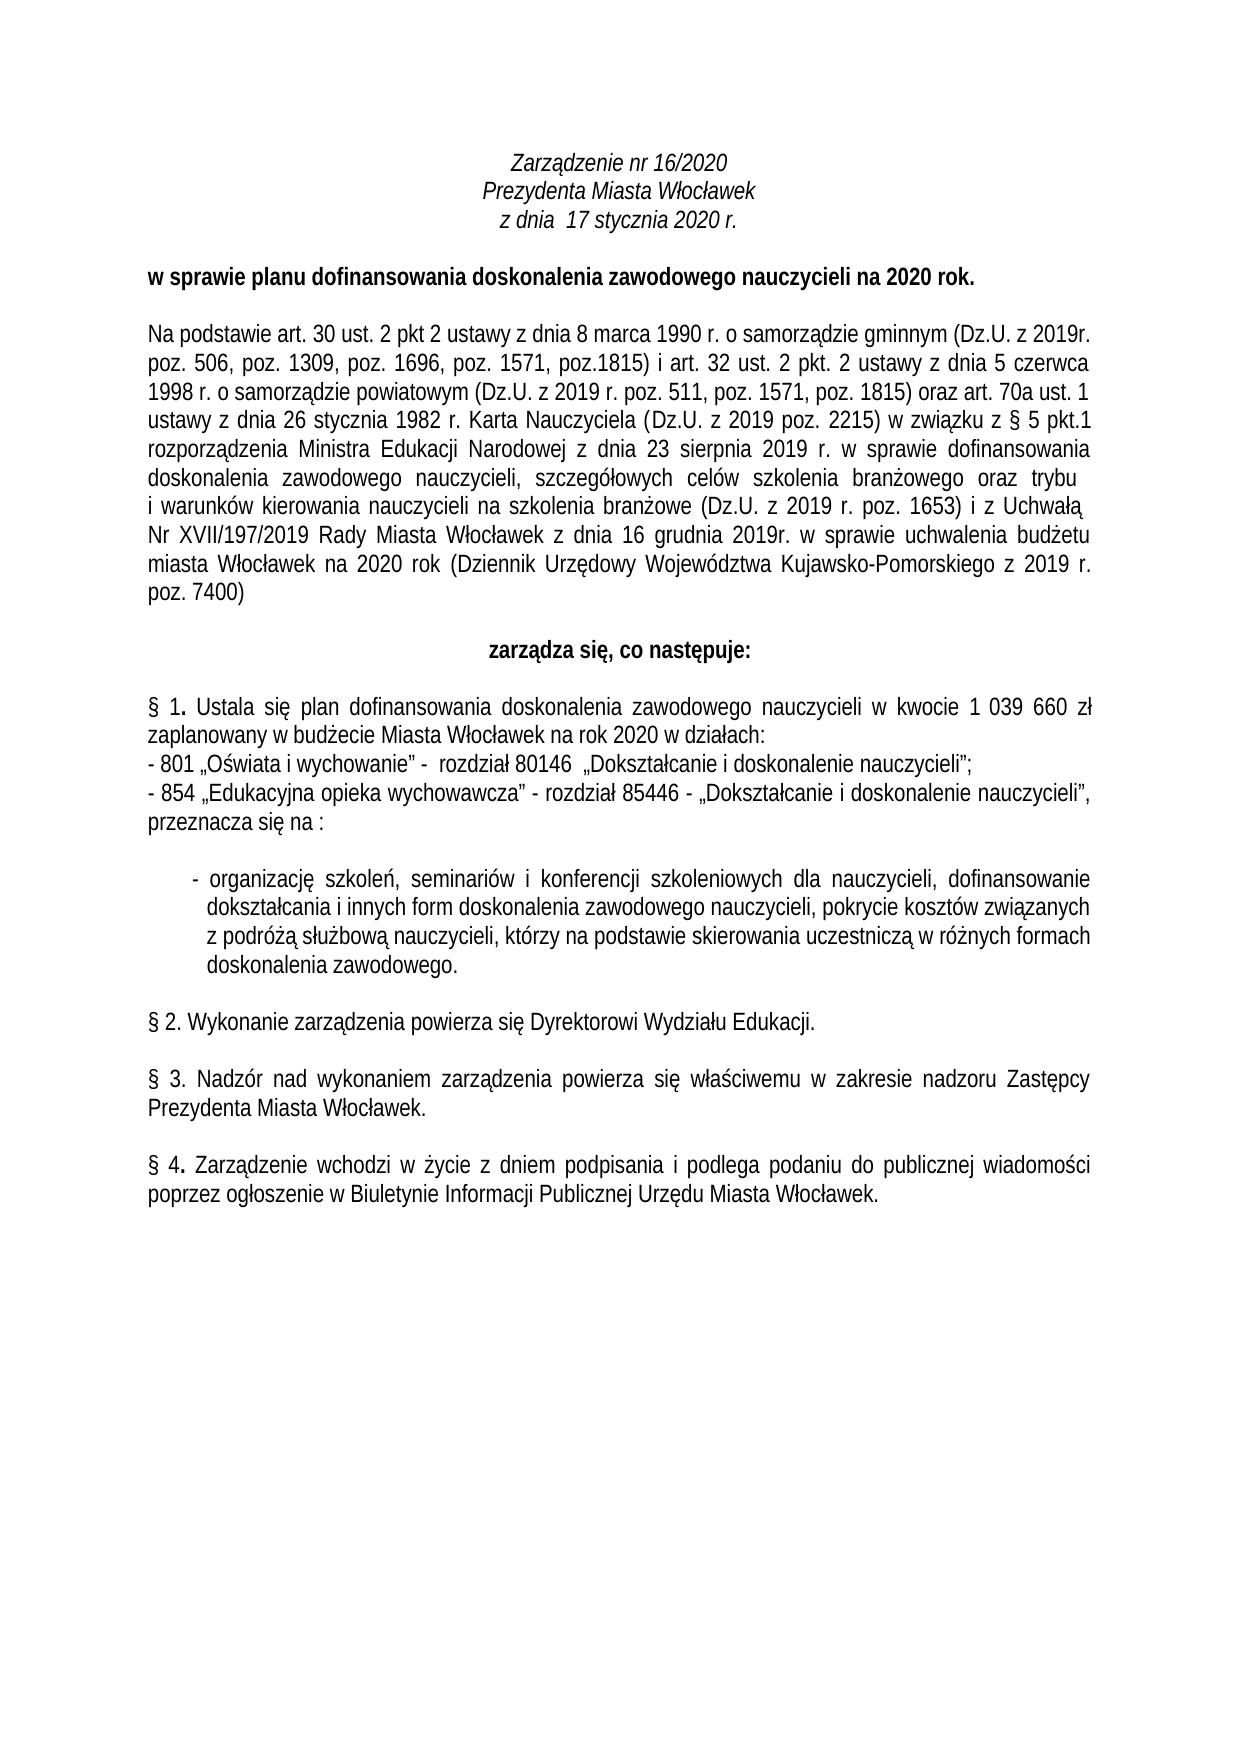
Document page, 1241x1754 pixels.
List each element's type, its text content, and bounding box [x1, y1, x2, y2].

text Prezydenta Miasta Włocławek [148, 176, 1093, 205]
text - organizację szkoleń, seminariów i konferencji szkoleniowych dla nauczycieli, dofinansowanie dokształcania i innych form doskonalenia zawodowego nauczycieli, pokrycie kosztów związanych z podróżą służbową nauczycieli, którzy na podstawie skierowania uczestniczą w różnych formach doskonalenia zawodowego. [192, 864, 1093, 978]
text § 2. Wykonanie zarządzenia powierza się Dyrektorowi Wydziału Edukacji. [148, 1007, 1093, 1036]
text z dnia 17 stycznia 2020 r. [148, 205, 1093, 233]
text w sprawie planu dofinansowania doskonalenia zawodowego nauczycieli na 2020 rok. [148, 262, 1093, 291]
text § 1. Ustala się plan dofinansowania doskonalenia zawodowego nauczycieli w kwocie 1 039 660 zł zaplanowany w budżecie Miasta Włocławek na rok 2020 w działach: [148, 692, 1093, 749]
text - 854 „Edukacyjna opieka wychowawcza” - rozdział 85446 - „Dokształcanie i doskonalenie nauczycieli”, przeznacza się na : [148, 778, 1093, 835]
text Na podstawie art. 30 ust. 2 pkt 2 ustawy z dnia 8 marca 1990 r. o samorządzie gminnym (Dz.U. z 2019r. poz. 506, poz. 1309, poz. 1696, poz. 1571, poz.1815) i art. 32 ust. 2 pkt. 2 ustawy z dnia 5 czerwca 1998 r. o samorządzie powiatowym (Dz.U. z 2019 r. poz. 511, poz. 1571, poz. 1815) oraz art. 70a ust. 1 ustawy z dnia 26 stycznia 1982 r. Karta Nauczyciela (Dz.U. z 2019 poz. 2215) w związku z § 5 pkt.1 rozporządzenia Ministra Edukacji Narodowej z dnia 23 sierpnia 2019 r. w sprawie dofinansowania doskonalenia zawodowego nauczycieli, szczegółowych celów szkolenia branżowego oraz trybu i warunków kierowania nauczycieli na szkolenia branżowe (Dz.U. z 2019 r. poz. 1653) i z Uchwałą Nr XVII/197/2019 Rady Miasta Włocławek z dnia 16 grudnia 2019r. w sprawie uchwalenia budżetu miasta Włocławek na 2020 rok (Dziennik Urzędowy Województwa Kujawsko-Pomorskiego z 2019 r. poz. 7400) [148, 319, 1093, 606]
text § 4. Zarządzenie wchodzi w życie z dniem podpisania i podlega podaniu do publicznej wiadomości poprzez ogłoszenie w Biuletynie Informacji Publicznej Urzędu Miasta Włocławek. [148, 1150, 1093, 1207]
text § 3. Nadzór nad wykonaniem zarządzenia powierza się właściwemu w zakresie nadzoru Zastępcy Prezydenta Miasta Włocławek. [148, 1064, 1093, 1122]
text zarządza się, co następuje: [148, 634, 1093, 663]
text - 801 „Oświata i wychowanie” - rozdział 80146 „Dokształcanie i doskonalenie nauczycieli”; [148, 749, 1093, 778]
text Zarządzenie nr 16/2020 [148, 148, 1093, 176]
